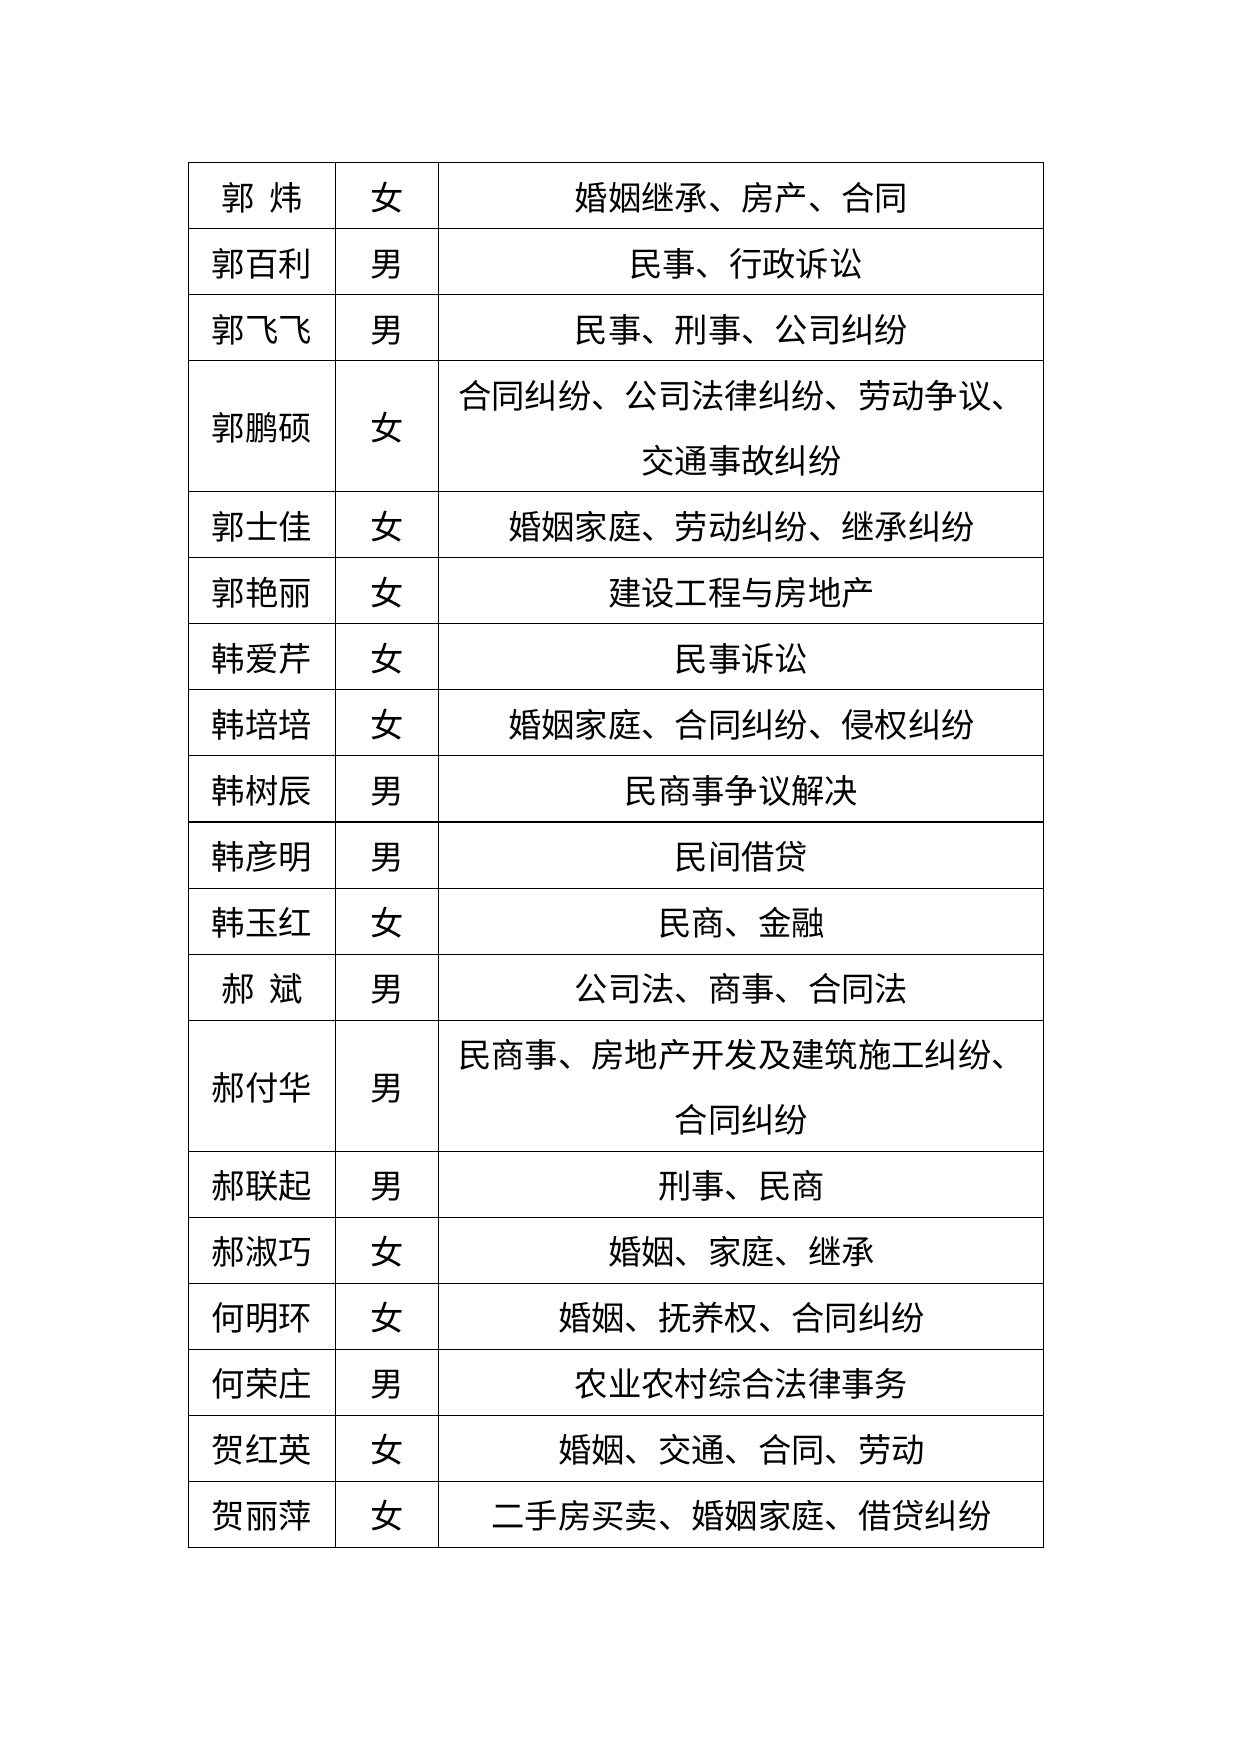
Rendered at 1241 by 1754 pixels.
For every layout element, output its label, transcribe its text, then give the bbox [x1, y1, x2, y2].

table_cell 婚姻、抚养权、合同纠纷 [439, 1284, 1043, 1349]
table_cell 郭鹏硕 [189, 361, 335, 491]
table_cell 婚姻、家庭、继承 [439, 1218, 1043, 1283]
table_cell 韩玉红 [189, 889, 335, 953]
table_cell 女 [336, 1218, 438, 1283]
table_cell 民事、刑事、公司纠纷 [439, 295, 1043, 360]
table_cell 民事、行政诉讼 [439, 229, 1043, 294]
table_cell 女 [336, 1416, 438, 1481]
table_cell 女 [336, 558, 438, 623]
table_cell 郝 斌 [189, 955, 335, 1019]
table_cell 女 [336, 163, 438, 228]
table_cell 女 [336, 361, 438, 491]
table_cell 男 [336, 955, 438, 1019]
table_cell 公司法、商事、合同法 [439, 955, 1043, 1019]
table_cell 女 [336, 492, 438, 557]
table_cell 女 [336, 889, 438, 953]
table_cell 郭百利 [189, 229, 335, 294]
table_cell 贺红英 [189, 1416, 335, 1481]
table_cell 合同纠纷、公司法律纠纷、劳动争议、交通事故纠纷 [439, 361, 1043, 491]
table_cell 郭 炜 [189, 163, 335, 228]
table_cell 民商、金融 [439, 889, 1043, 953]
table_cell 男 [336, 823, 438, 887]
table_cell 婚姻家庭、劳动纠纷、继承纠纷 [439, 492, 1043, 557]
table_cell 贺丽萍 [189, 1482, 335, 1547]
table_cell 民商事、房地产开发及建筑施工纠纷、合同纠纷 [439, 1021, 1043, 1151]
table_cell 男 [336, 1021, 438, 1151]
table_cell 女 [336, 690, 438, 755]
table_cell 婚姻、交通、合同、劳动 [439, 1416, 1043, 1481]
table_cell 农业农村综合法律事务 [439, 1350, 1043, 1415]
table_cell 郭飞飞 [189, 295, 335, 360]
table_cell 婚姻继承、房产、合同 [439, 163, 1043, 228]
table_cell 女 [336, 624, 438, 689]
table_cell 男 [336, 229, 438, 294]
table_cell 韩爱芹 [189, 624, 335, 689]
table_cell 韩培培 [189, 690, 335, 755]
table_cell 男 [336, 1350, 438, 1415]
table_cell 男 [336, 295, 438, 360]
table_cell 女 [336, 1284, 438, 1349]
table_cell 何荣庄 [189, 1350, 335, 1415]
table_cell 女 [336, 1482, 438, 1547]
table_cell 郝淑巧 [189, 1218, 335, 1283]
table_cell 何明环 [189, 1284, 335, 1349]
table_cell 男 [336, 1152, 438, 1217]
table_cell 民商事争议解决 [439, 756, 1043, 821]
table_cell 郝联起 [189, 1152, 335, 1217]
table_cell 建设工程与房地产 [439, 558, 1043, 623]
table_cell 刑事、民商 [439, 1152, 1043, 1217]
table_cell 郭艳丽 [189, 558, 335, 623]
table_cell 韩树辰 [189, 756, 335, 821]
table_cell 婚姻家庭、合同纠纷、侵权纠纷 [439, 690, 1043, 755]
table_cell 郭士佳 [189, 492, 335, 557]
table_cell 民事诉讼 [439, 624, 1043, 689]
table_cell 男 [336, 756, 438, 821]
table_cell 二手房买卖、婚姻家庭、借贷纠纷 [439, 1482, 1043, 1547]
table_cell 民间借贷 [439, 823, 1043, 887]
table_cell 韩彦明 [189, 823, 335, 887]
table_cell 郝付华 [189, 1021, 335, 1151]
